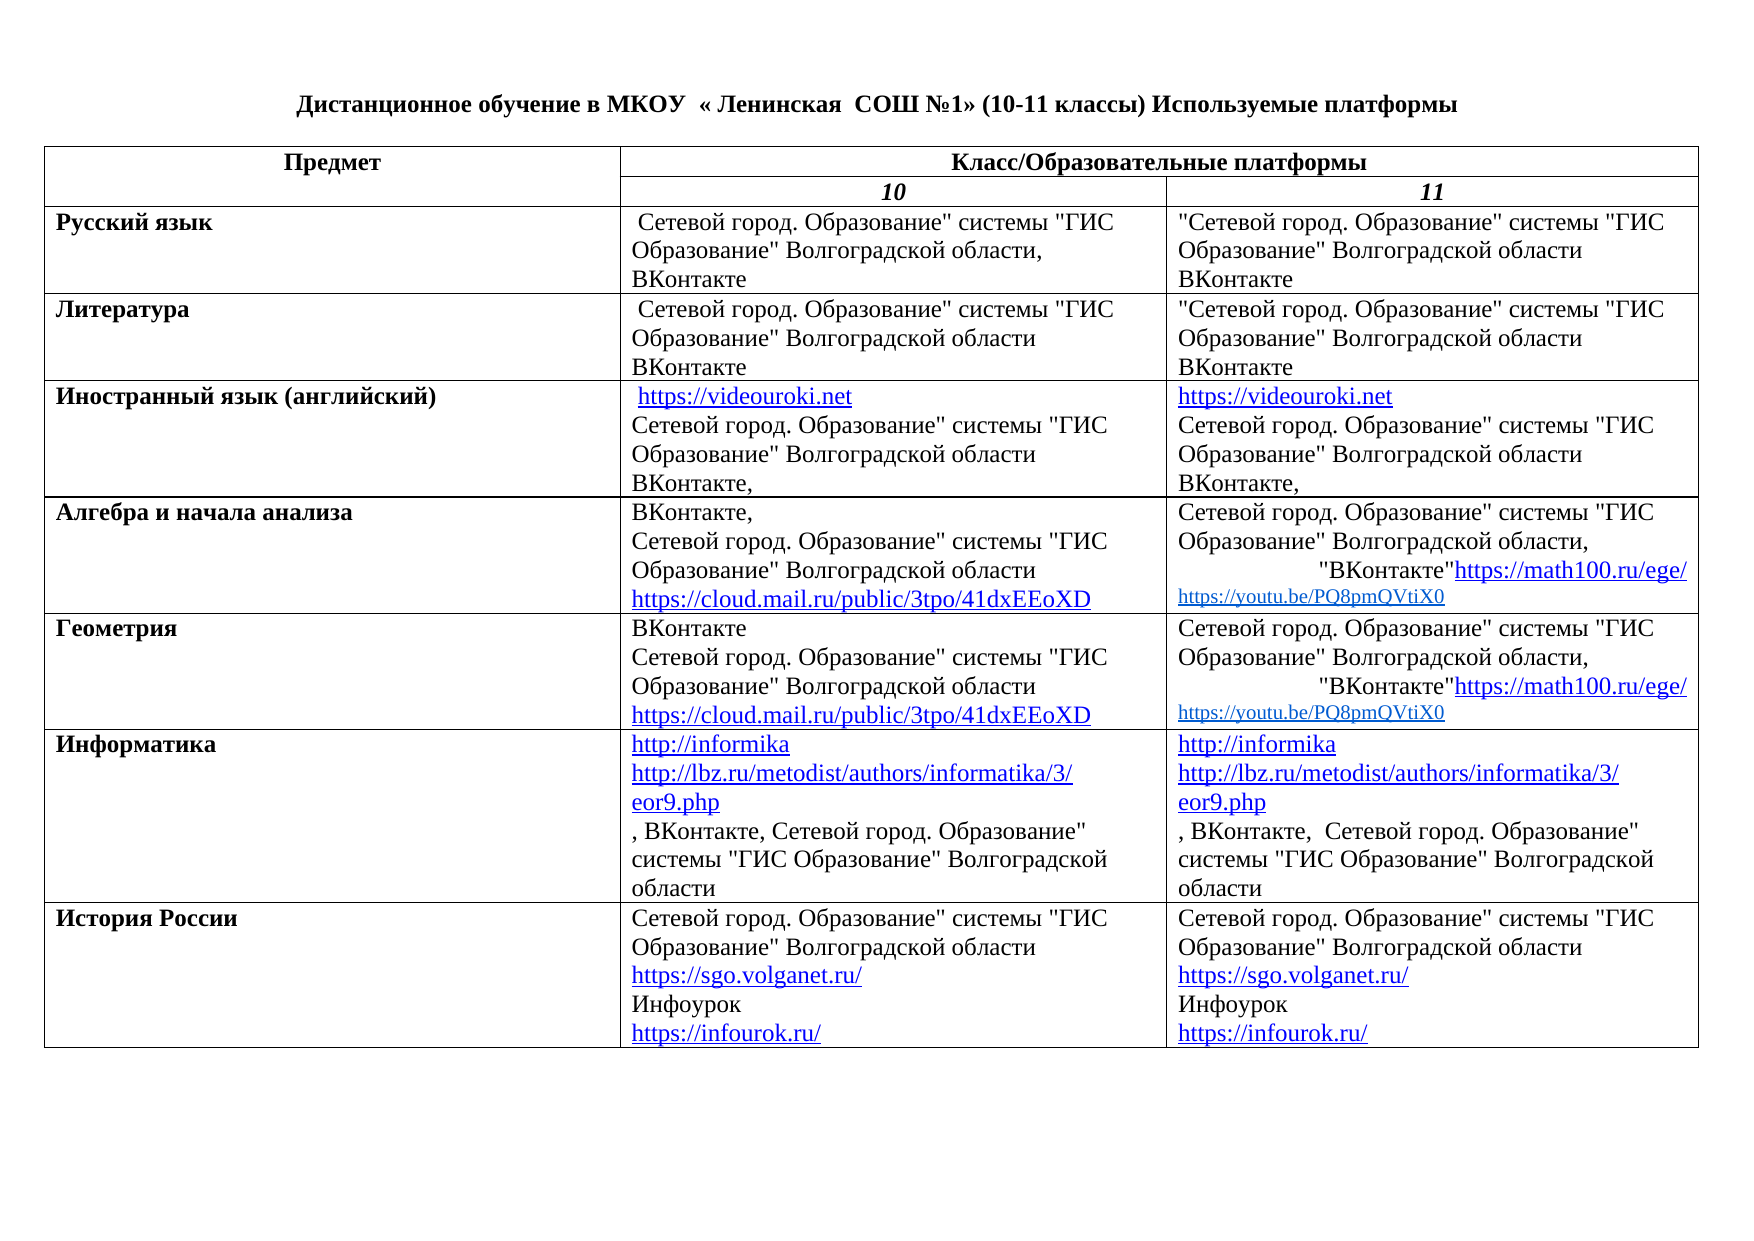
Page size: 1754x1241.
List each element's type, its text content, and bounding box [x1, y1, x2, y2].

table_cell Геометрия [45, 614, 620, 728]
table_cell Алгебра и начала анализа [45, 498, 620, 612]
table_cell https://videouroki.net Сетевой город. Образование" системы "ГИС Образование" Волгоградской области ВКонтакте, [1167, 381, 1698, 496]
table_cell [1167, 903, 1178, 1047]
table_cell История России [45, 903, 620, 1047]
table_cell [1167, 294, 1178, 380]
text Дистанционное обучение в МКОУ « Ленинская СОШ №1» (10-11 классы) Используемые платформы [118, 89, 1636, 117]
table_cell "Сетевой город. Образование" системы "ГИС Образование" Волгоградской области ВКонтакте [1293, 207, 1698, 293]
table_cell http://informika http://lbz.ru/metodist/authors/informatika/3/eor9.php , ВКонтакте, Сетевой город. Образование" системы "ГИС Образование" Волгоградской области [1167, 730, 1698, 902]
table_cell https://videouroki.net Сетевой город. Образование" системы "ГИС Образование" Волгоградской области ВКонтакте, [621, 381, 1166, 496]
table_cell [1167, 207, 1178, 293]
table_cell Информатика [45, 730, 620, 902]
table_cell 11 [1167, 177, 1698, 206]
table_header Предмет [45, 147, 620, 206]
table_cell http://informika http://lbz.ru/metodist/authors/informatika/3/eor9.php , ВКонтакте, Сетевой город. Образование" системы "ГИС Образование" Волгоградской области [621, 730, 1166, 902]
table_cell Сетевой город. Образование" системы "ГИС Образование" Волгоградской области, "ВКонтакте"https://math100.ru/ege/ https://youtu.be/PQ8pmQVtiX0 [1167, 498, 1698, 612]
table_cell Сетевой город. Образование" системы "ГИС Образование" Волгоградской области, "ВКонтакте"https://math100.ru/ege/ https://youtu.be/PQ8pmQVtiX0 [1167, 614, 1698, 728]
table_cell ВКонтакте Сетевой город. Образование" системы "ГИС Образование" Волгоградской области https://cloud.mail.ru/public/3tpo/41dxEEoXD [621, 614, 1166, 728]
table_cell Сетевой город. Образование" системы "ГИС Образование" Волгоградской области, ВКонтакте [621, 207, 1166, 293]
table_cell Сетевой город. Образование" системы "ГИС Образование" Волгоградской области ВКонтакте [621, 294, 1166, 380]
table_cell Русский язык [45, 207, 620, 293]
table_cell Литература [45, 294, 620, 380]
table_header Класс/Образовательные платформы [621, 147, 1698, 176]
table_cell ВКонтакте, Сетевой город. Образование" системы "ГИС Образование" Волгоградской области https://cloud.mail.ru/public/3tpo/41dxEEoXD [621, 498, 1166, 612]
table_cell Иностранный язык (английский) [45, 381, 620, 496]
table_cell 10 [621, 177, 1166, 206]
table_cell "Сетевой город. Образование" системы "ГИС Образование" Волгоградской области ВКонтакте [1293, 294, 1698, 380]
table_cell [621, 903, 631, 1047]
